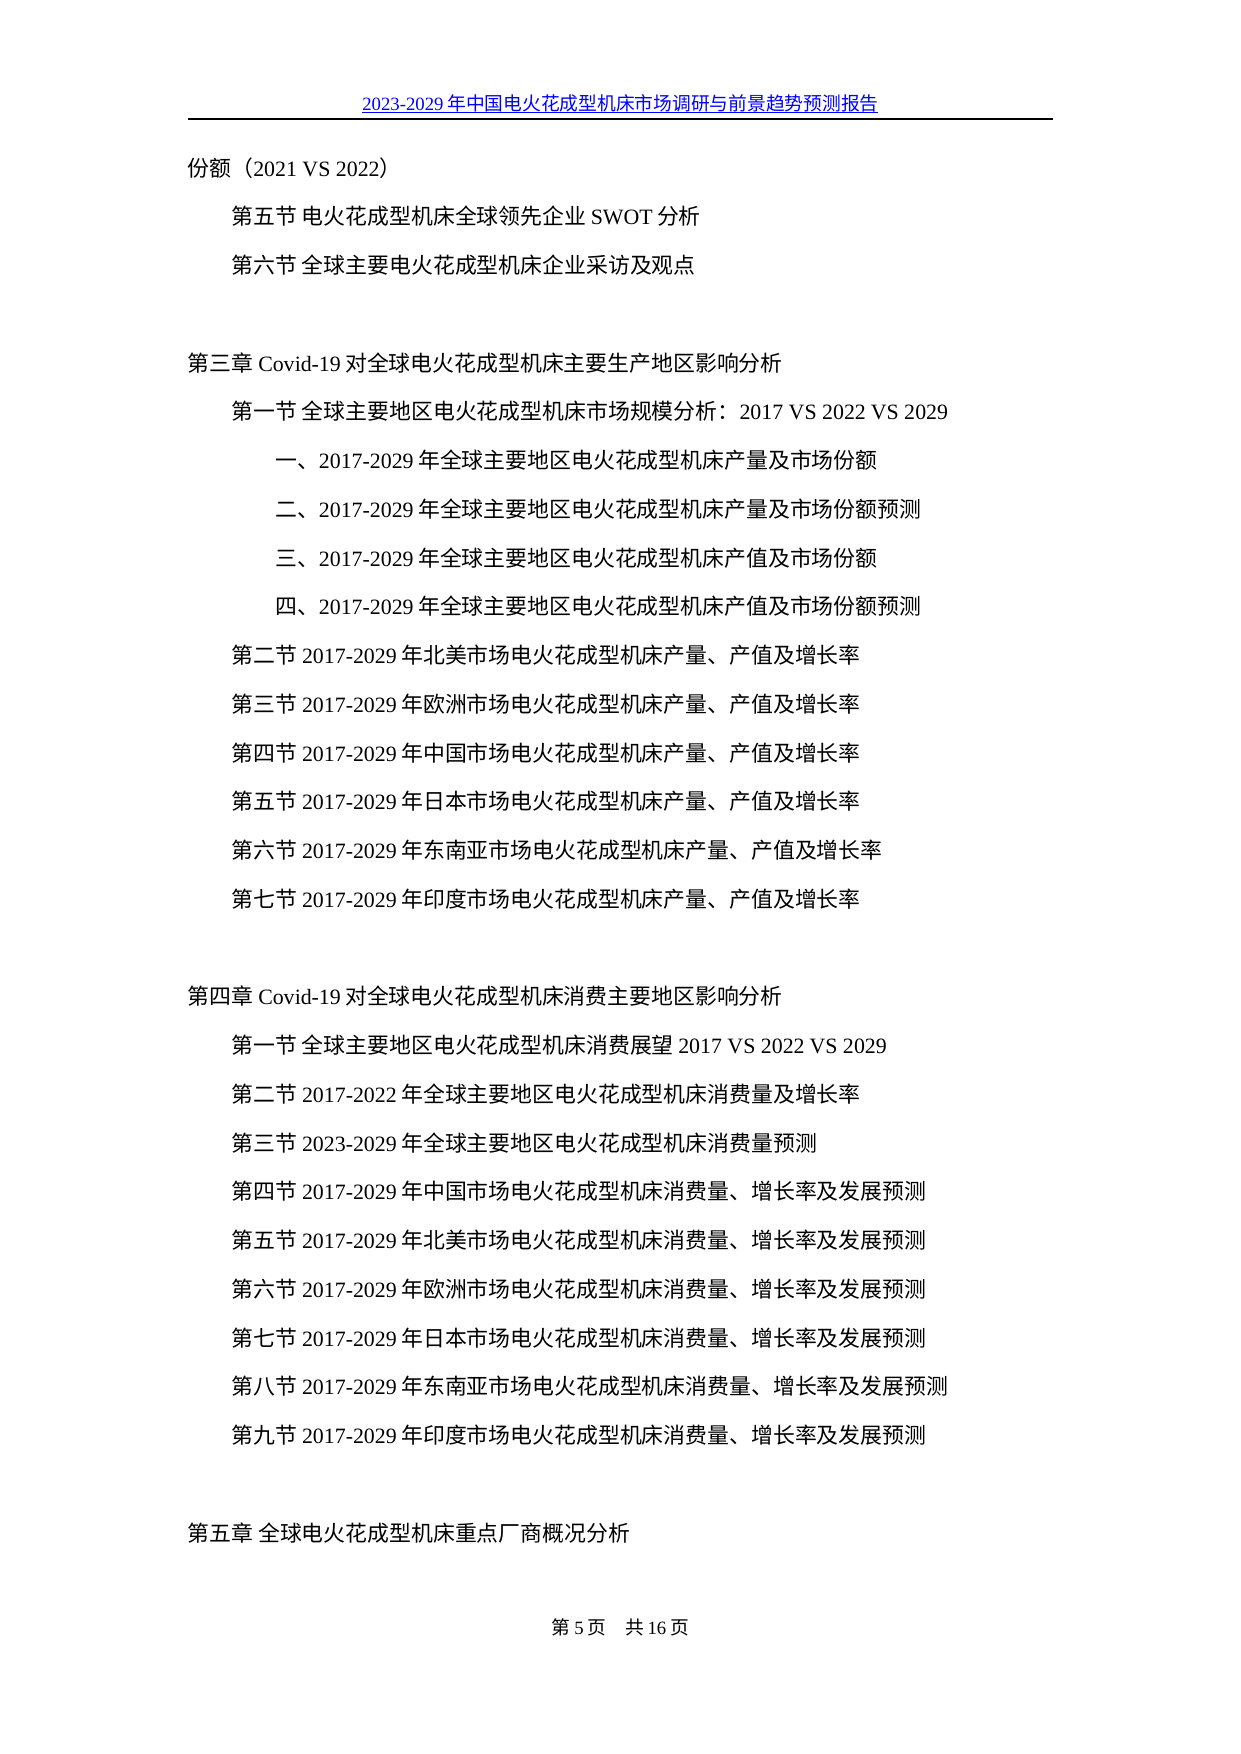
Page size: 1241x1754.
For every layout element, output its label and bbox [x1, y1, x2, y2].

text [187, 150, 1053, 1548]
